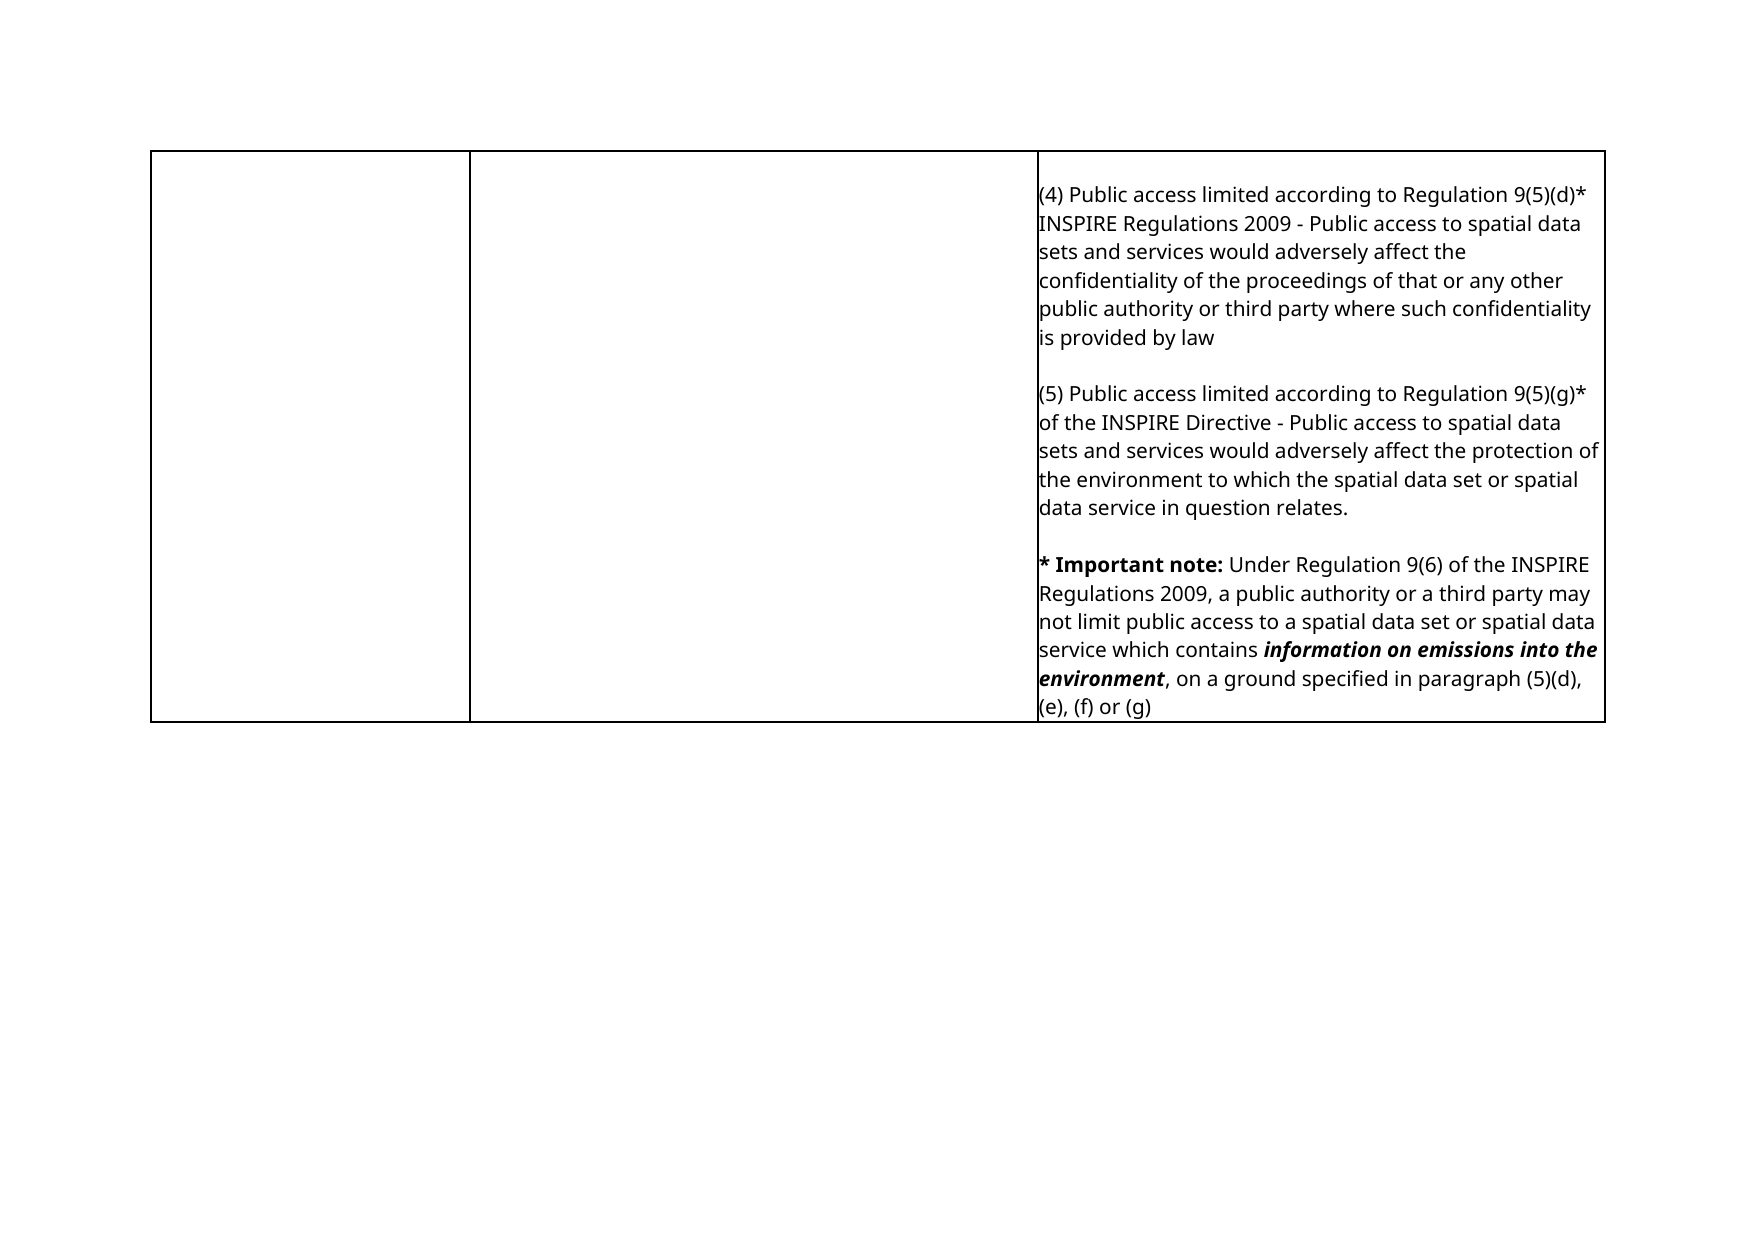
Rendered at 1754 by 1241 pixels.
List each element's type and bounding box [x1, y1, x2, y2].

table_cell [471, 152, 1037, 721]
table_cell [152, 152, 469, 721]
table_cell [1039, 152, 1604, 721]
